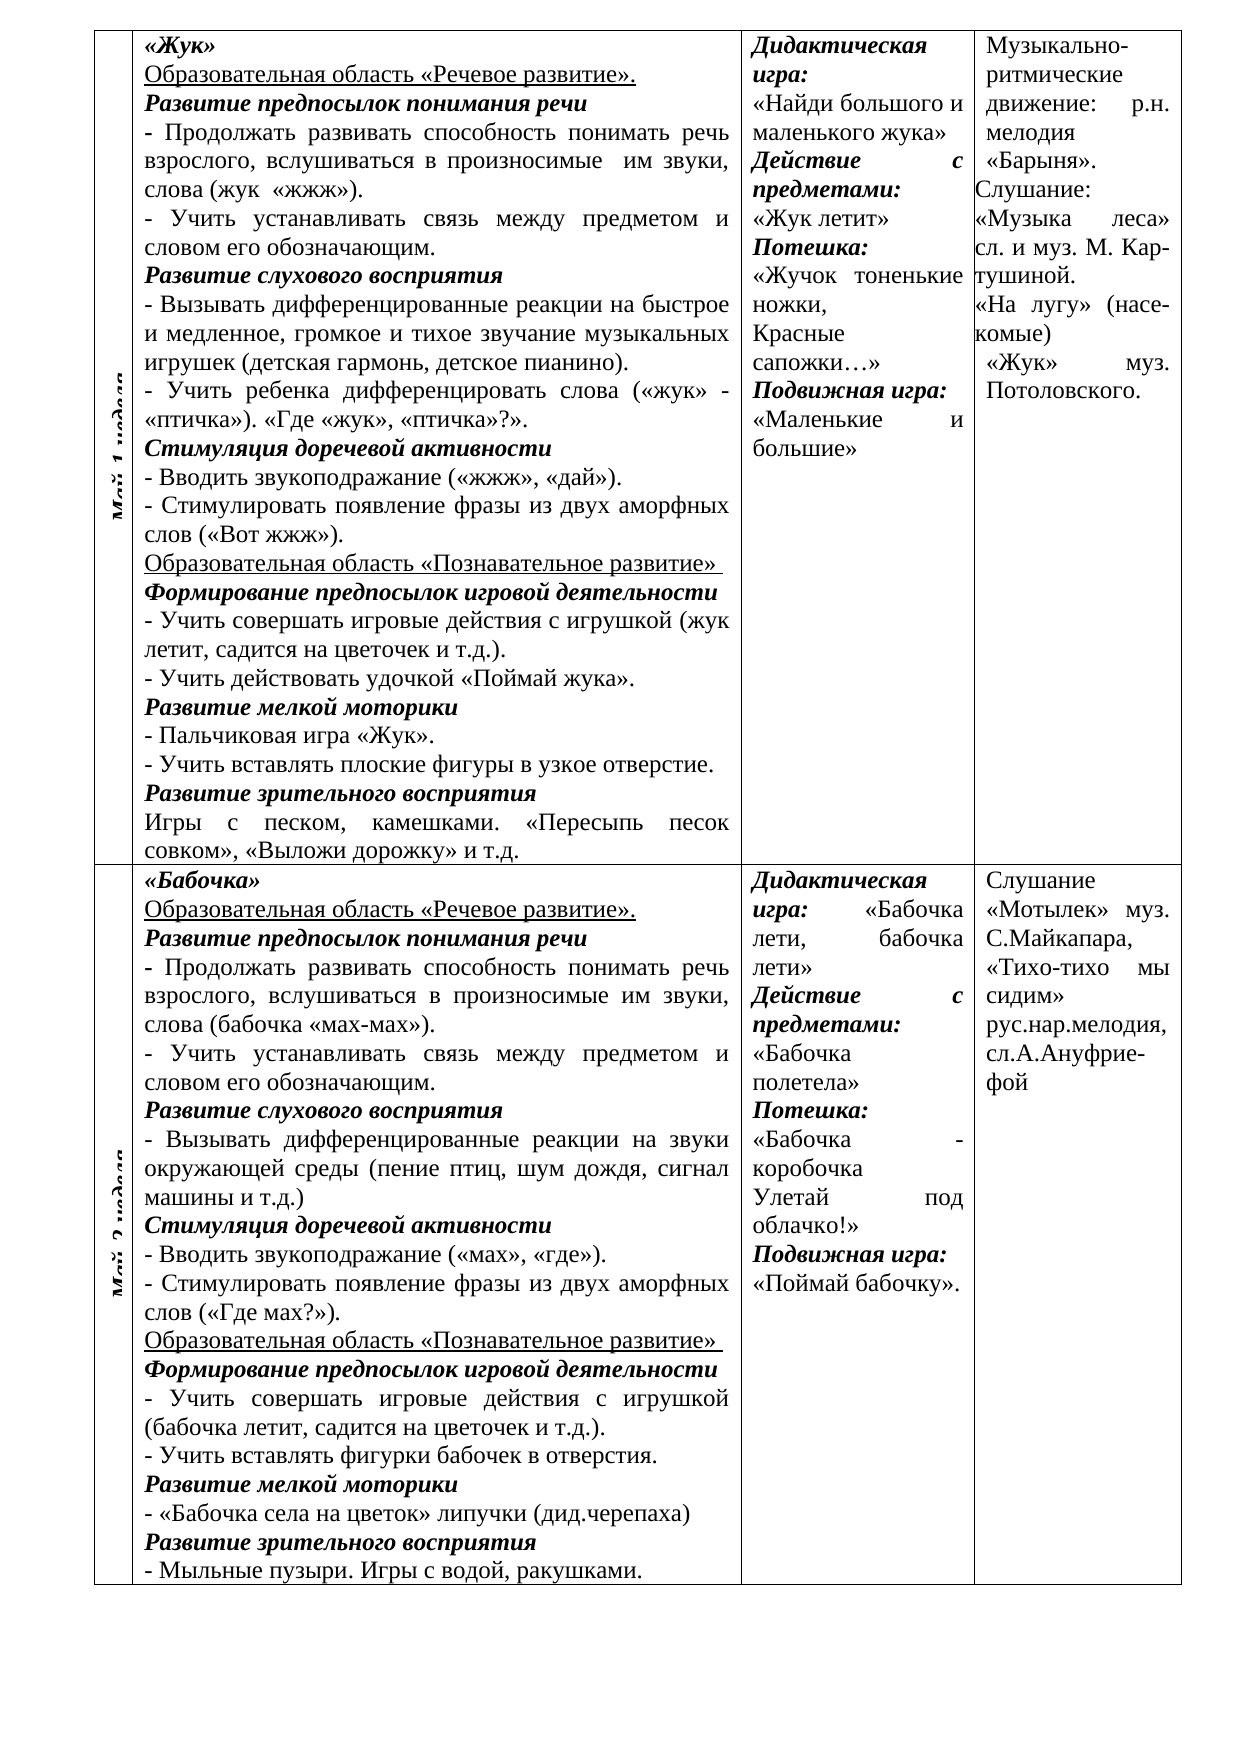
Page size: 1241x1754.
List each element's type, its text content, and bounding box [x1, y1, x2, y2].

table_cell Дидактическая игра: «Найди большого и маленького жука» Действие с предметами: «Жук летит» Потешка: «Жучок тоненькие ножки, Красные сапожки…» Подвижная игра: «Маленькие и большие» [742, 31, 974, 864]
table_cell Дидактическая игра: «Бабочка лети, бабочка лети» Действие с предметами: «Бабочка полетела» Потешка: «Бабочка - коробочка Улетай под облачко!» Подвижная игра: «Поймай бабочку». [742, 865, 974, 1584]
table_cell Музыкально-ритмические движение: р.н. мелодия «Барыня». Слушание: «Музыка леса» сл. и муз. М. Кар-тушиной. «На лугу» (насе-комые) «Жук» муз. Потоловского. [975, 31, 1181, 864]
table_cell Слушание «Мотылек» муз. С.Майкапара, «Тихо-тихо мы сидим» рус.нар.мелодия, сл.А.Ануфрие-фой [975, 865, 1181, 1584]
table_cell Май-2 неделя [95, 865, 132, 1584]
table_cell Май-1 неделя [95, 31, 132, 864]
table_cell «Жук» Образовательная область «Речевое развитие». Развитие предпосылок понимания речи - Продолжать развивать способность понимать речь взрослого, вслушиваться в произносимые им звуки, слова (жук «жжж»). - Учить устанавливать связь между предметом и словом его обозначающим. Развитие слухового восприятия - Вызывать дифференцированные реакции на быстрое и медленное, громкое и тихое звучание музыкальных игрушек (детская гармонь, детское пианино). - Учить ребенка дифференцировать слова («жук» - «птичка»). «Где «жук», «птичка»?». Стимуляция доречевой активности - Вводить звукоподражание («жжж», «дай»). - Стимулировать появление фразы из двух аморфных слов («Вот жжж»). Образовательная область «Познавательное развитие» Формирование предпосылок игровой деятельности - Учить совершать игровые действия с игрушкой (жук летит, садится на цветочек и т.д.). - Учить действовать удочкой «Поймай жука». Развитие мелкой моторики - Пальчиковая игра «Жук». - Учить вставлять плоские фигуры в узкое отверстие. Развитие зрительного восприятия Игры с песком, камешками. «Пересыпь песок совком», «Выложи дорожку» и т.д. [133, 31, 741, 864]
table_cell «Бабочка» Образовательная область «Речевое развитие». Развитие предпосылок понимания речи - Продолжать развивать способность понимать речь взрослого, вслушиваться в произносимые им звуки, слова (бабочка «мах-мах»). - Учить устанавливать связь между предметом и словом его обозначающим. Развитие слухового восприятия - Вызывать дифференцированные реакции на звуки окружающей среды (пение птиц, шум дождя, сигнал машины и т.д.) Стимуляция доречевой активности - Вводить звукоподражание («мах», «где»). - Стимулировать появление фразы из двух аморфных слов («Где мах?»). Образовательная область «Познавательное развитие» Формирование предпосылок игровой деятельности - Учить совершать игровые действия с игрушкой (бабочка летит, садится на цветочек и т.д.). - Учить вставлять фигурки бабочек в отверстия. Развитие мелкой моторики - «Бабочка села на цветок» липучки (дид.черепаха) Развитие зрительного восприятия - Мыльные пузыри. Игры с водой, ракушками. [133, 865, 741, 1584]
